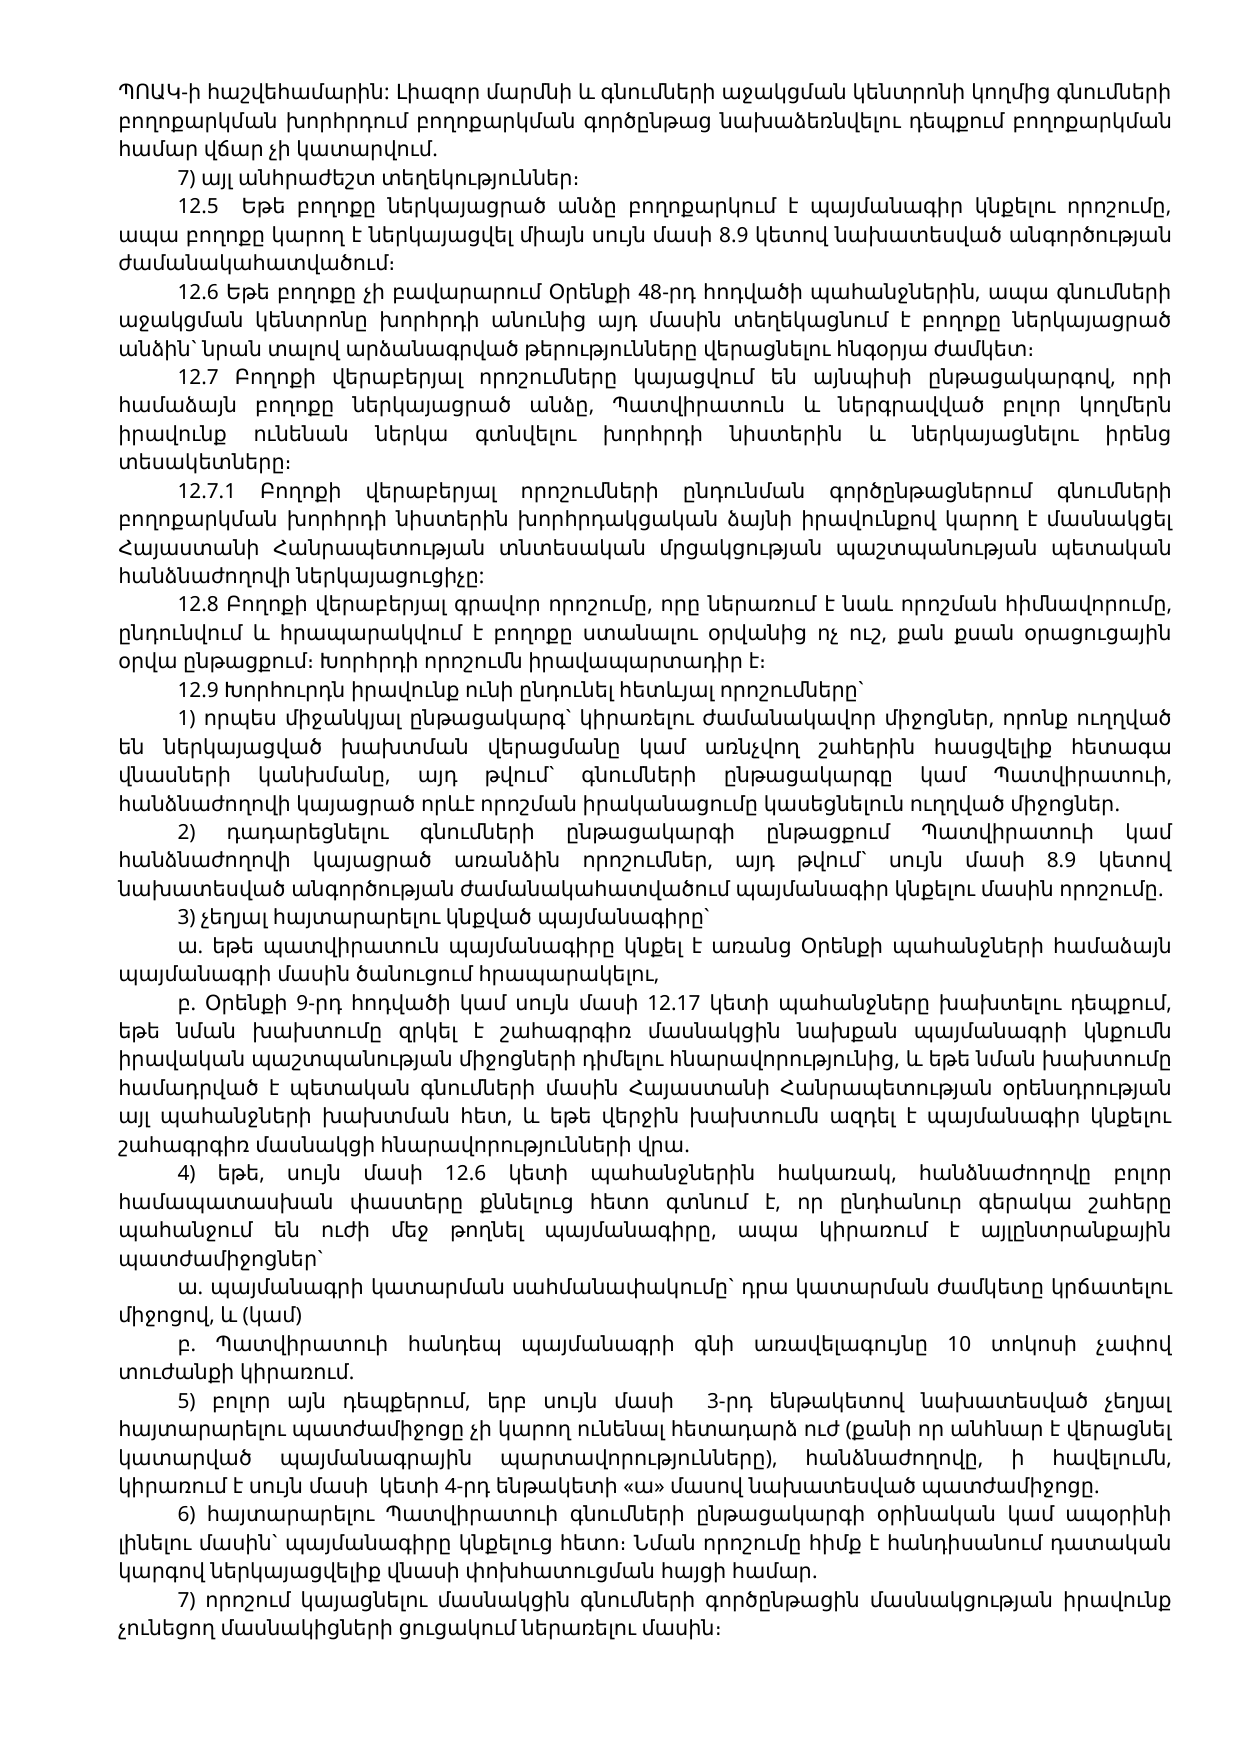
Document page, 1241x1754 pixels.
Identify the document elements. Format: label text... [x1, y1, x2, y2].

text 6) հայտարարելու Պատվիրատուի գնումների ընթացակարգի օրինական կամ ապօրինի լինելու մասին` պայմանագիրը կնքելուց հետո։ Նման որոշումը հիմք է հանդիսանում դատական կարգով ներկայացվելիք վնասի փոխհատուցման հայցի համար. [118, 1499, 1172, 1585]
text 4) եթե, սույն մասի 12.6 կետի պահանջներին հակառակ, հանձնաժողովը բոլոր համապատասխան փաստերը քննելուց հետո գտնում է, որ ընդհանուր գերակա շահերը պահանջում են ուժի մեջ թողնել պայմանագիրը, ապա կիրառում է այլընտրանքային պատժամիջոցներ` [118, 1158, 1172, 1272]
text 12.9 Խորհուրդն իրավունք ունի ընդունել հետևյալ որոշումները` [118, 675, 1172, 703]
text 12.7 Բողոքի վերաբերյալ որոշումները կայացվում են այնպիսի ընթացակարգով, որի համաձայն բողոքը ներկայացրած անձը, Պատվիրատուն և ներգրավված բոլոր կողմերն իրավունք ունենան ներկա գտնվելու խորհրդի նիստերին և ներկայացնելու իրենց տեսակետները։ [118, 362, 1172, 476]
text 7) այլ անհրաժեշտ տեղեկություններ։ [118, 163, 1172, 191]
text ա. եթե պատվիրատուն պայմանագիրը կնքել է առանց Օրենքի պահանջների համաձայն պայմանագրի մասին ծանուցում հրապարակելու, [118, 931, 1172, 988]
text 12.8 Բողոքի վերաբերյալ գրավոր որոշումը, որը ներառում է նաև որոշման հիմնավորումը, ընդունվում և հրապարակվում է բողոքը ստանալու օրվանից ոչ ուշ, քան քսան օրացուցային օրվա ընթացքում։ Խորհրդի որոշումն իրավապարտադիր է։ [118, 589, 1172, 675]
text 7) որոշում կայացնելու մասնակցին գնումների գործընթացին մասնակցության իրավունք չունեցող մասնակիցների ցուցակում ներառելու մասին։ [118, 1585, 1172, 1642]
text 12.5 Եթե բողոքը ներկայացրած անձը բողոքարկում է պայմանագիր կնքելու որոշումը, ապա բողոքը կարող է ներկայացվել միայն սույն մասի 8.9 կետով նախատեսված անգործության ժամանակահատվածում։ [118, 191, 1172, 277]
text բ. Օրենքի 9-րդ հոդվածի կամ սույն մասի 12.17 կետի պահանջները խախտելու դեպքում, եթե նման խախտումը զրկել է շահագրգիռ մասնակցին նախքան պայմանագրի կնքումն իրավական պաշտպանության միջոցների դիմելու հնարավորությունից, և եթե նման խախտումը համադրված է պետական գնումների մասին Հայաստանի Հանրապետության օրենսդրության այլ պահանջների խախտման հետ, և եթե վերջին խախտումն ազդել է պայմանագիր կնքելու շահագրգիռ մասնակցի հնարավորությունների վրա. [118, 988, 1172, 1158]
text 12.6 Եթե բողոքը չի բավարարում Օրենքի 48-րդ հոդվածի պահանջներին, ապա գնումների աջակցման կենտրոնը խորհրդի անունից այդ մասին տեղեկացնում է բողոքը ներկայացրած անձին` նրան տալով արձանագրված թերությունները վերացնելու հնգօրյա ժամկետ։ [118, 277, 1172, 362]
text 3) չեղյալ հայտարարելու կնքված պայմանագիրը` [118, 902, 1172, 931]
text 12.7.1 Բողոքի վերաբերյալ որոշումների ընդունման գործընթացներում գնումների բողոքարկման խորհրդի նիստերին խորհրդակցական ձայնի իրավունքով կարող է մասնակցել Հայաստանի Հանրապետության տնտեսական մրցակցության պաշտպանության պետական հանձնաժողովի ներկայացուցիչը: [118, 476, 1172, 589]
text 5) բոլոր այն դեպքերում, երբ սույն մասի 3-րդ ենթակետով նախատեսված չեղյալ հայտարարելու պատժամիջոցը չի կարող ունենալ հետադարձ ուժ (քանի որ անհնար է վերացնել կատարված պայմանագրային պարտավորությունները), հանձնաժողովը, ի հավելումն, կիրառում է սույն մասի կետի 4-րդ ենթակետի «ա» մասով նախատեսված պատժամիջոցը. [118, 1386, 1172, 1499]
text բ. Պատվիրատուի հանդեպ պայմանագրի գնի առավելագույնը 10 տոկոսի չափով տուժանքի կիրառում. [118, 1329, 1172, 1386]
text 2) դադարեցնելու գնումների ընթացակարգի ընթացքում Պատվիրատուի կամ հանձնաժողովի կայացրած առանձին որոշումներ, այդ թվում` սույն մասի 8.9 կետով նախատեսված անգործության ժամանակահատվածում պայմանագիր կնքելու մասին որոշումը. [118, 817, 1172, 902]
text 1) որպես միջանկյալ ընթացակարգ` կիրառելու ժամանակավոր միջոցներ, որոնք ուղղված են ներկայացված խախտման վերացմանը կամ առնչվող շահերին հասցվելիք հետագա վնասների կանխմանը, այդ թվում` գնումների ընթացակարգը կամ Պատվիրատուի, հանձնաժողովի կայացրած որևէ որոշման իրականացումը կասեցնելուն ուղղված միջոցներ. [118, 703, 1172, 817]
text ա. պայմանագրի կատարման սահմանափակումը` դրա կատարման ժամկետը կրճատելու միջոցով, և (կամ) [118, 1272, 1172, 1329]
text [118, 75, 1172, 163]
